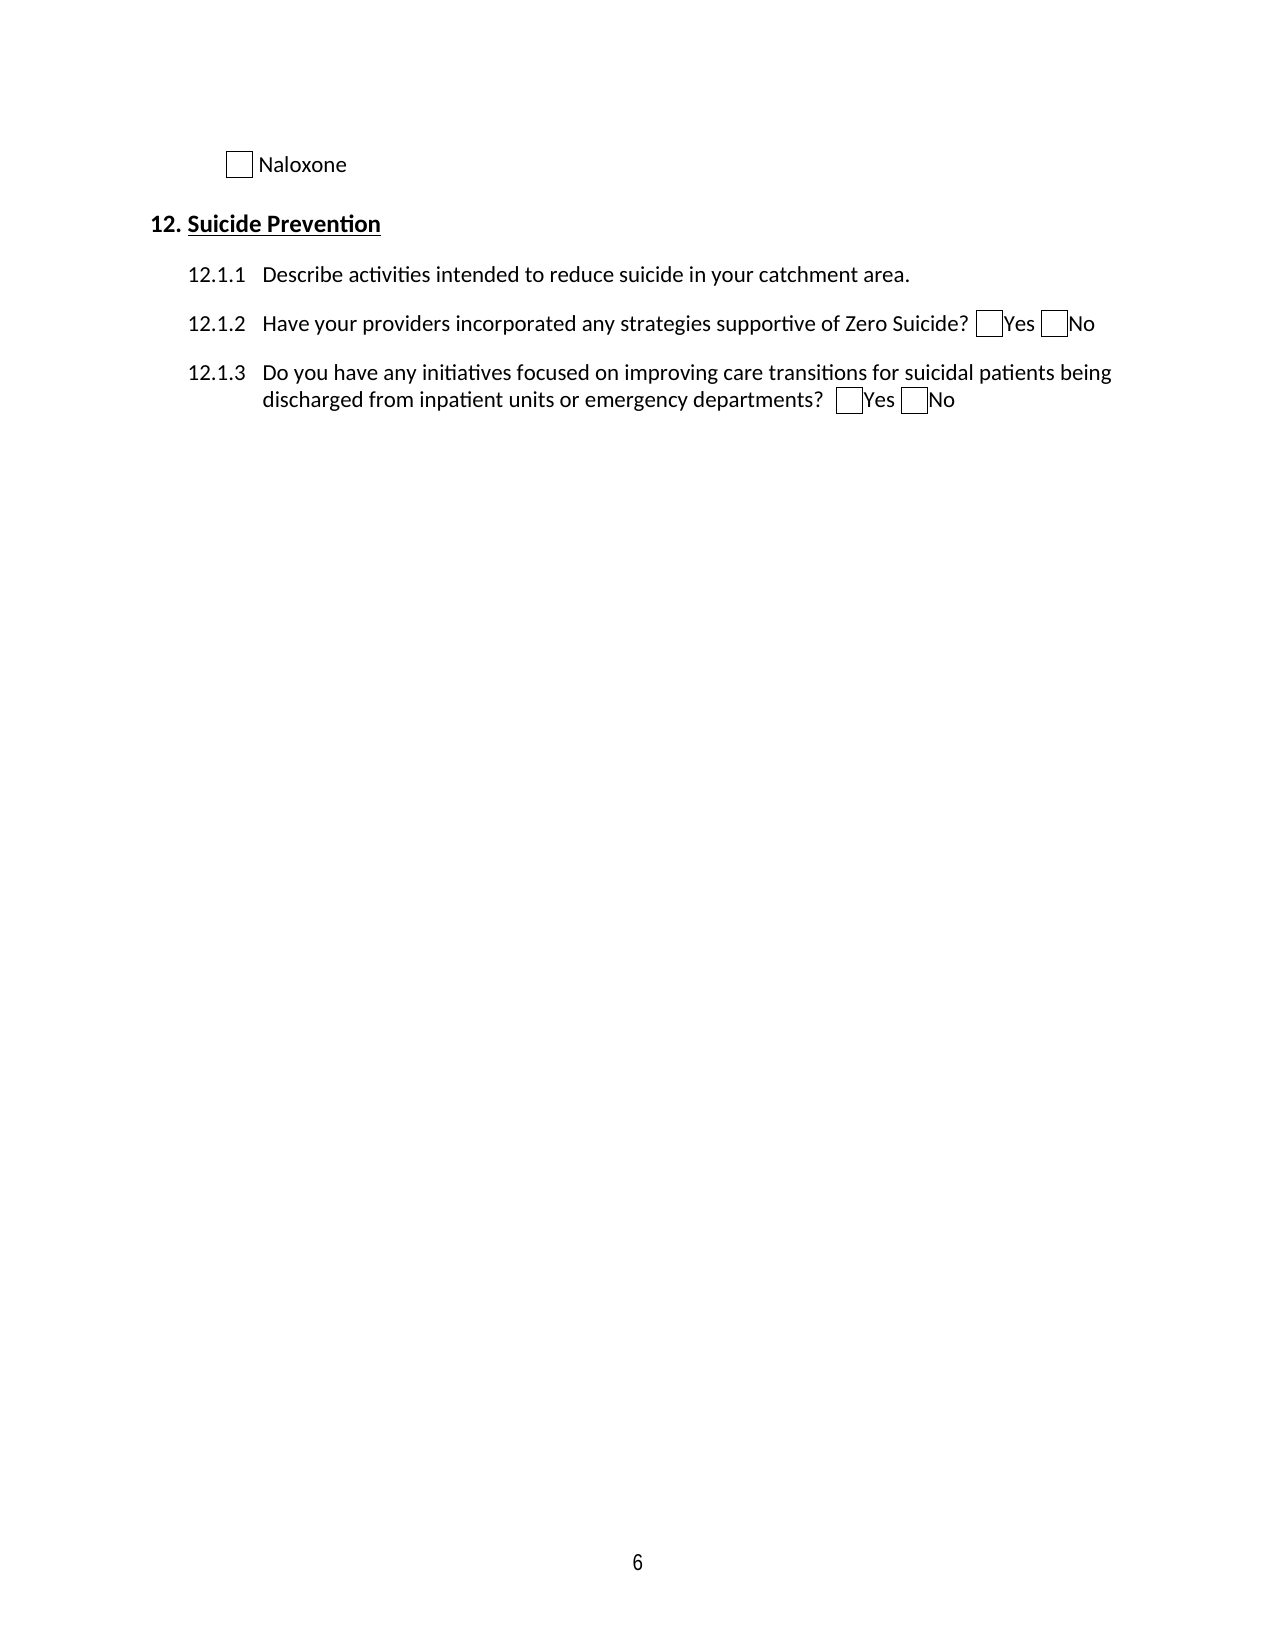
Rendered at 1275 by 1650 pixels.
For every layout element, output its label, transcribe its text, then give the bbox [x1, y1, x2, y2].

list Describe activities intended to reduce suicide in your catchment area. [187, 260, 1125, 288]
list Have your providers incorporated any strategies supportive of Zero Suicide? Yes No [187, 309, 1125, 337]
list Suicide Prevention [150, 208, 1125, 239]
text Naloxone [225, 150, 1125, 178]
list Do you have any initiatives focused on improving care transitions for suicidal patients being discharged from inpatient units or emergency departments? Yes No [187, 358, 1125, 414]
